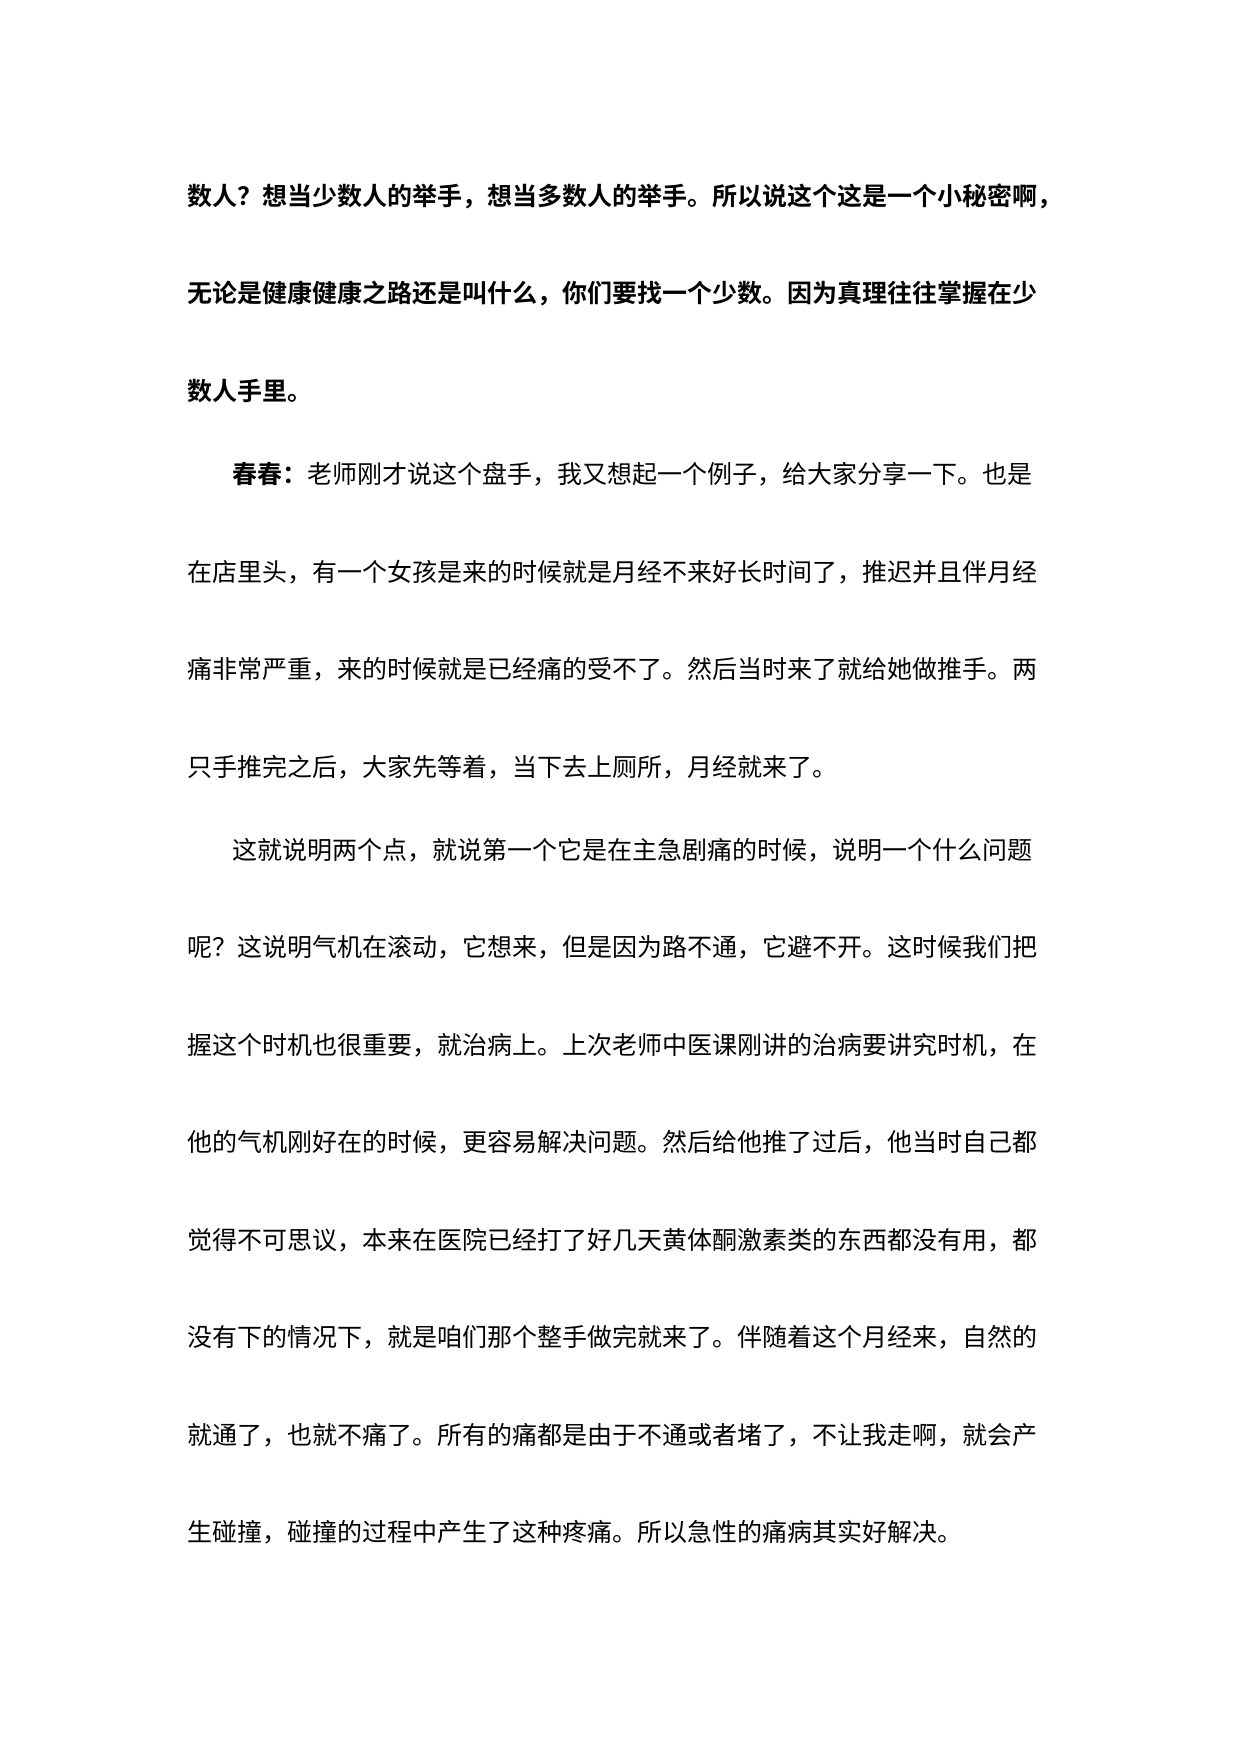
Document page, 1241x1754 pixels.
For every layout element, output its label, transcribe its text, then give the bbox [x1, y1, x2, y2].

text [187, 162, 1053, 422]
text 春春：老师刚才说这个盘手，我又想起一个例子，给大家分享一下。也是在店里头，有一个女孩是来的时候就是月经不来好长时间了，推迟并且伴月经痛非常严重，来的时候就是已经痛的受不了。然后当时来了就给她做推手。两只手推完之后，大家先等着，当下去上厕所，月经就来了。 [187, 440, 1053, 798]
text 这就说明两个点，就说第一个它是在主急剧痛的时候，说明一个什么问题呢？这说明气机在滚动，它想来，但是因为路不通，它避不开。这时候我们把握这个时机也很重要，就治病上。上次老师中医课刚讲的治病要讲究时机，在他的气机刚好在的时候，更容易解决问题。然后给他推了过后，他当时自己都觉得不可思议，本来在医院已经打了好几天黄体酮激素类的东西都没有用，都没有下的情况下，就是咱们那个整手做完就来了。伴随着这个月经来，自然的就通了，也就不痛了。所有的痛都是由于不通或者堵了，不让我走啊，就会产生碰撞，碰撞的过程中产生了这种疼痛。所以急性的痛病其实好解决。 [187, 816, 1053, 1563]
